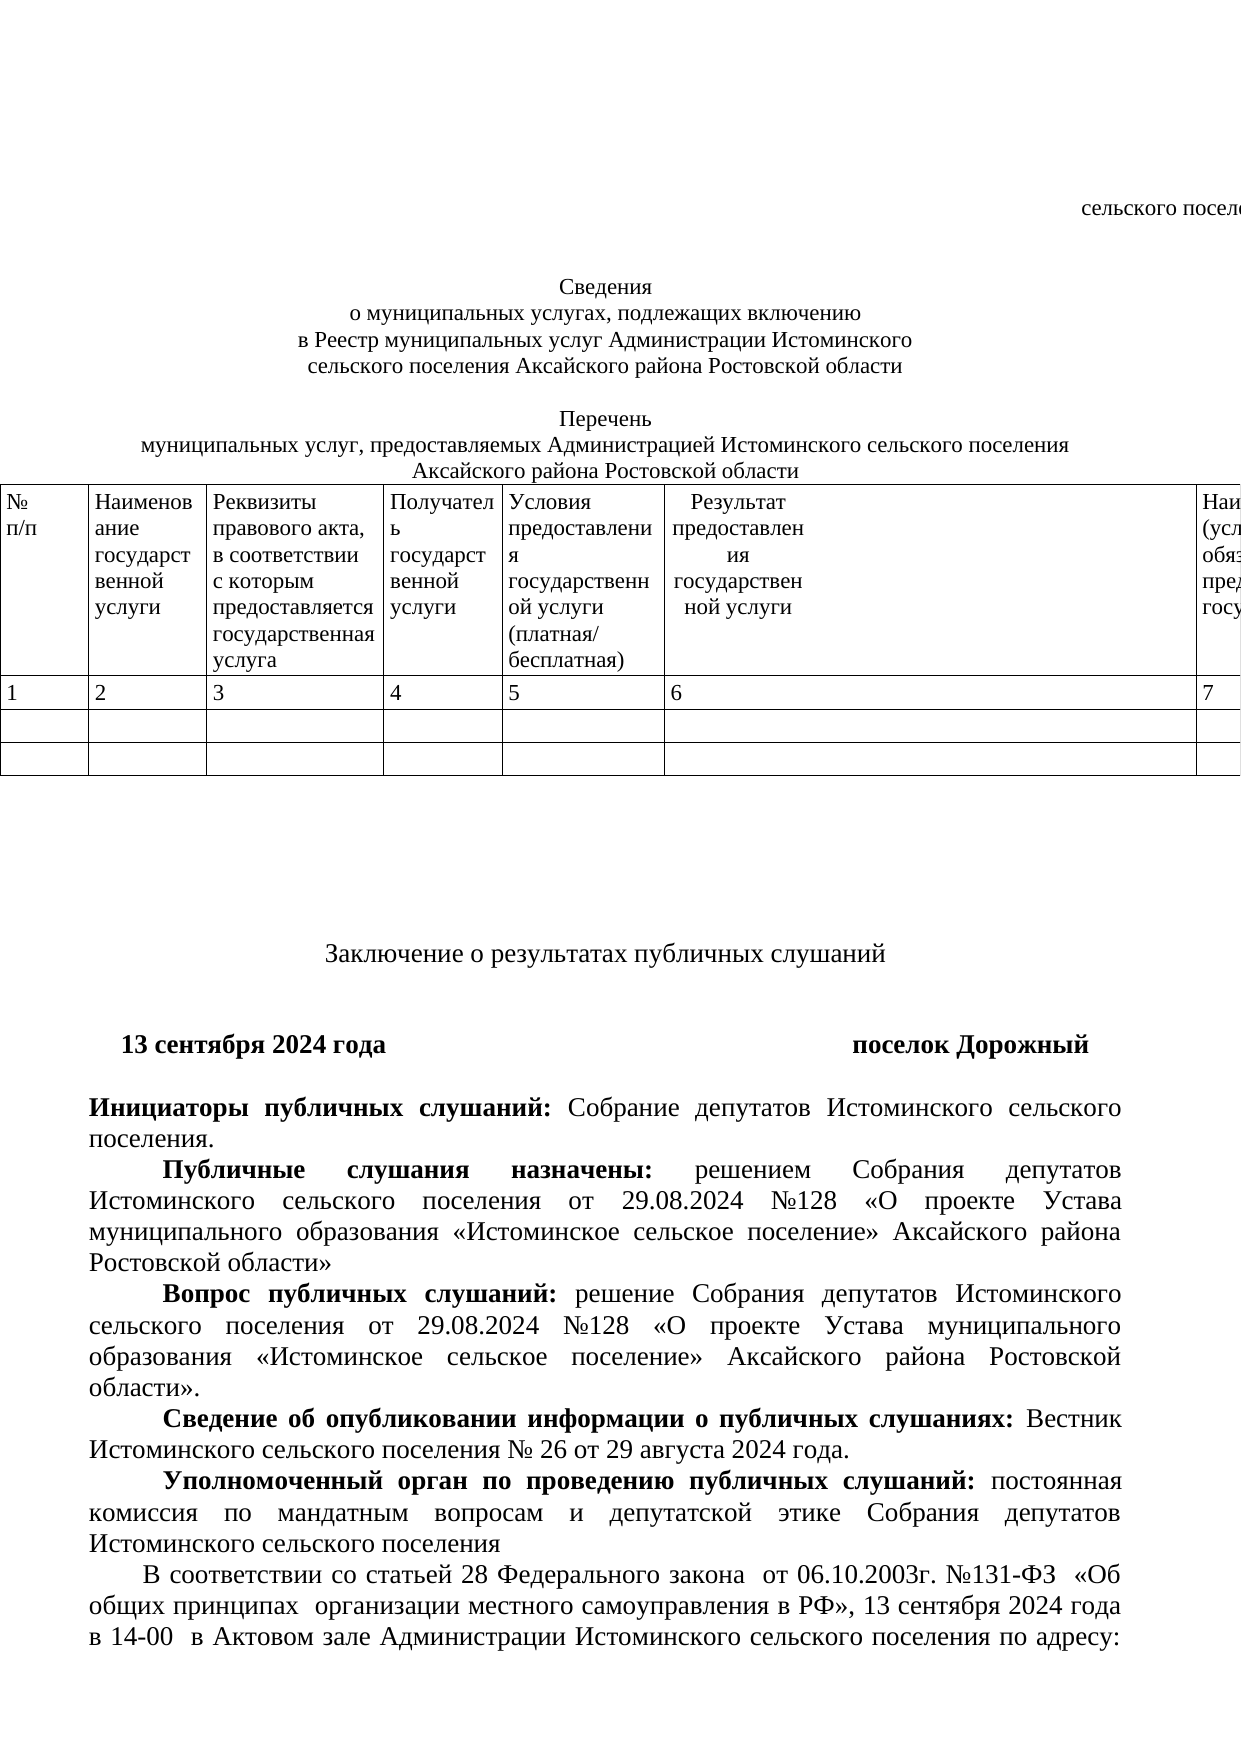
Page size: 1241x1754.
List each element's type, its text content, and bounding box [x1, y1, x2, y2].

table_header Условия предоставления государственной услуги (платная/ бесплатная) [503, 485, 664, 675]
text Сведения [89, 273, 1122, 299]
text в Реестр муниципальных услуг Администрации Истоминского [89, 326, 1122, 352]
text муниципальных услуг, предоставляемых Администрацией Истоминского сельского поселения Аксайского района Ростовской области [89, 431, 1122, 484]
text Вопрос публичных слушаний: решение Собрания депутатов Истоминского сельского поселения от 29.08.2024 №128 «О проекте Устава муниципального образования «Истоминское сельское поселение» Аксайского района Ростовской области». [89, 1278, 1122, 1402]
table_cell 6 [665, 676, 1196, 708]
table_cell [1, 710, 88, 742]
table_cell 1 [1, 676, 88, 708]
table_cell 2 [89, 676, 206, 708]
table_header Наименование государственной услуги [89, 485, 206, 675]
table_header Приложение к Порядку формирования и ведения реестра муниципальных услуг Администрации Истоминского сельского поселения Аксайского района Ростовской области [1044, 89, 1240, 247]
table_cell 7 [1197, 676, 1240, 708]
table_header Наименование услуги (услуг), необходимой и обязательной для предоставления государственной услуги [1197, 485, 1240, 675]
table_cell [503, 710, 664, 742]
text о муниципальных услугах, подлежащих включению [89, 299, 1122, 326]
table_cell [1197, 710, 1240, 742]
text 13 сентября 2024 года поселок Дорожный [89, 1028, 1122, 1059]
table_cell [384, 710, 502, 742]
text Уполномоченный орган по проведению публичных слушаний: постоянная комиссия по мандатным вопросам и депутатской этике Собрания депутатов Истоминского сельского поселения [89, 1464, 1122, 1558]
table_cell 4 [384, 676, 502, 708]
text Перечень [89, 405, 1122, 431]
text Заключение о результатах публичных слушаний [89, 937, 1122, 968]
table_cell [503, 743, 664, 775]
table_header Результат предоставления государственной услуги [665, 485, 1196, 675]
table_header № п/п [1, 485, 88, 675]
table_cell [1197, 743, 1240, 775]
table_cell [665, 710, 1196, 742]
table_cell [89, 743, 206, 775]
text Инициаторы публичных слушаний: Собрание депутатов Истоминского сельского поселения. [89, 1091, 1122, 1153]
table_cell [89, 710, 206, 742]
table_cell [665, 743, 1196, 775]
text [89, 1558, 1122, 1651]
table_cell [384, 743, 502, 775]
table_cell [1, 743, 88, 775]
text Сведение об опубликовании информации о публичных слушаниях: Вестник Истоминского сельского поселения № 26 от 29 августа 2024 года. [89, 1402, 1122, 1464]
table_cell 3 [207, 676, 383, 708]
table_cell 5 [503, 676, 664, 708]
table_cell [207, 743, 383, 775]
table_cell [207, 710, 383, 742]
table_header Получатель государственной услуги [384, 485, 502, 675]
text сельского поселения Аксайского района Ростовской области [89, 352, 1122, 378]
table_header Реквизиты правового акта, в соответствии с которым предоставляется государственная услуга [207, 485, 383, 675]
text Публичные слушания назначены: решением Собрания депутатов Истоминского сельского поселения от 29.08.2024 №128 «О проекте Устава муниципального образования «Истоминское сельское поселение» Аксайского района Ростовской области» [89, 1153, 1122, 1278]
